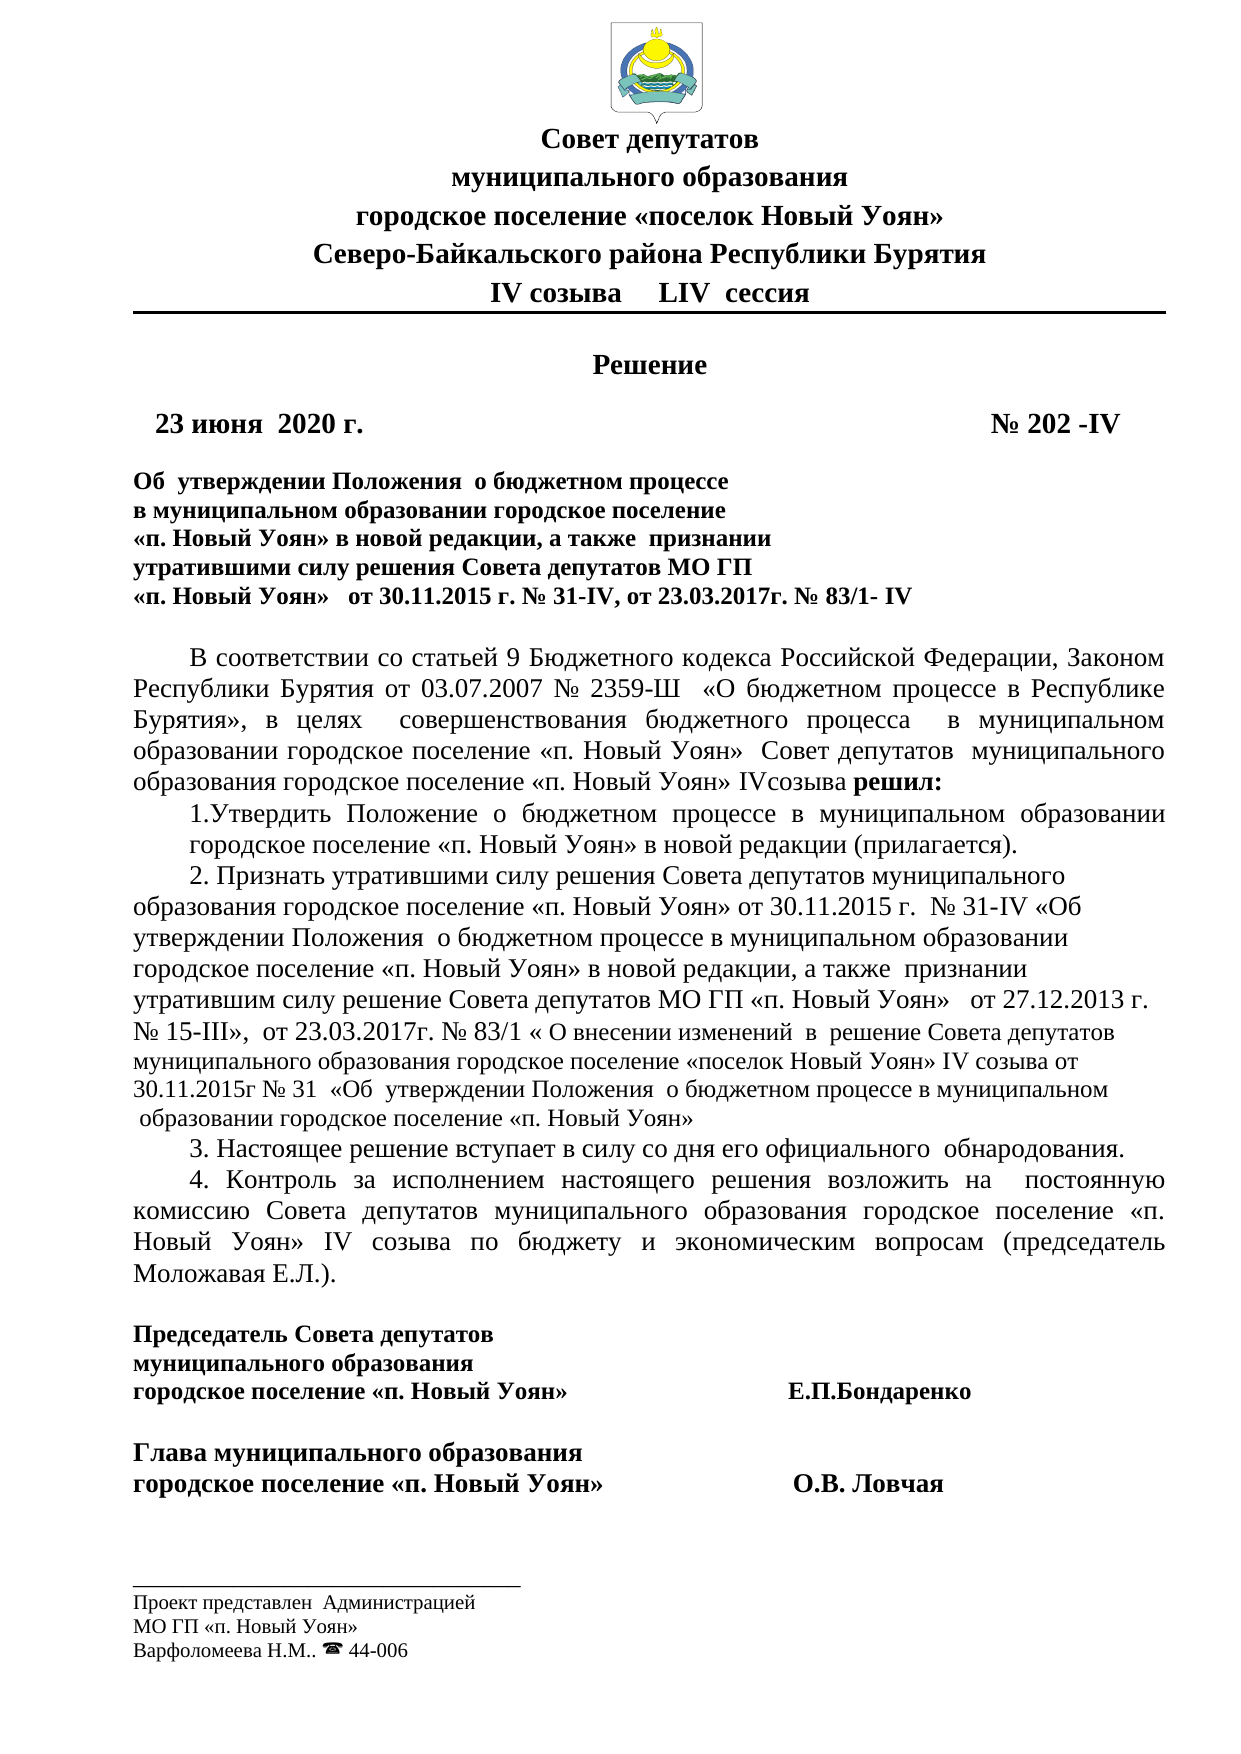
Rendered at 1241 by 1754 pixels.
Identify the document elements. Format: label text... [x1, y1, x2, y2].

text Северо-Байкальского района Республики Бурятия [133, 236, 1166, 270]
title «п. Новый Уоян» в новой редакции, а также признании [133, 523, 1166, 552]
title Об утверждении Положения о бюджетном процессе [133, 466, 1166, 495]
text В соответствии со статьей 9 Бюджетного кодекса Российской Федерации, Законом Республики Бурятия от 03.07.2007 № 2359-Ш «О бюджетном процессе в Республике Бурятия», в целях совершенствования бюджетного процесса в муниципальном образовании городское поселение «п. Новый Уоян» Совет депутатов муниципального образования городское поселение «п. Новый Уоян» IVсозыва решил: [133, 641, 1166, 797]
title утратившими силу решения Совета депутатов МО ГП [133, 552, 1166, 581]
title «п. Новый Уоян» от 30.11.2015 г. № 31-IV, от 23.03.2017г. № 83/1- IV [133, 581, 1166, 610]
text городское поселение «п. Новый Уоян» О.В. Ловчая [133, 1467, 1166, 1499]
text городское поселение «п. Новый Уоян» Е.П.Бондаренко [133, 1376, 1166, 1405]
title в муниципальном образовании городское поселение [133, 495, 1166, 523]
text 4. Контроль за исполнением настоящего решения возложить на постоянную комиссию Совета депутатов муниципального образования городское поселение «п. Новый Уоян» IV созыва по бюджету и экономическим вопросам (председатель Моложавая Е.Л.). [133, 1163, 1166, 1288]
text Глава муниципального образования [133, 1436, 1166, 1467]
text Проект представлен Администрацией [133, 1590, 1166, 1614]
text 1.Утвердить Положение о бюджетном процессе в муниципальном образовании городское поселение «п. Новый Уоян» в новой редакции (прилагается). [189, 797, 1166, 859]
text 23 июня 2020 г. № 202 -IV [133, 407, 1166, 440]
text _______________________________ [133, 1561, 1166, 1590]
text Совет депутатов [133, 121, 1166, 154]
text Председатель Совета депутатов [133, 1319, 1166, 1348]
text 3. Настоящее решение вступает в силу со дня его официального обнародования. [133, 1132, 1166, 1163]
title 2. Признать утратившими силу решения Совета депутатов муниципального образования городское поселение «п. Новый Уоян» от 30.11.2015 г. № 31-IV «Об утверждении Положения о бюджетном процессе в муниципальном образовании городское поселение «п. Новый Уоян» в новой редакции, а также признании утратившим силу решение Совета депутатов МО ГП «п. Новый Уоян» от 27.12.2013 г. № 15-III», от 23.03.2017г. № 83/1 « О внесении изменений в решение Совета депутатов муниципального образования городское поселение «поселок Новый Уоян» IV созыва от 30.11.2015г № 31 «Об утверждении Положения о бюджетном процессе в муниципальном [133, 859, 1166, 1103]
text Варфоломеева Н.М.. 44-006 [133, 1638, 1166, 1662]
text МО ГП «п. Новый Уоян» [133, 1614, 1166, 1638]
title образовании городское поселение «п. Новый Уоян» [133, 1103, 1166, 1132]
text городское поселение «поселок Новый Уоян» [133, 198, 1166, 231]
subtitle IV созыва LIV сессия [133, 275, 1166, 311]
text муниципального образования [133, 159, 1166, 193]
text Решение [133, 347, 1166, 381]
text муниципального образования [133, 1348, 1166, 1376]
